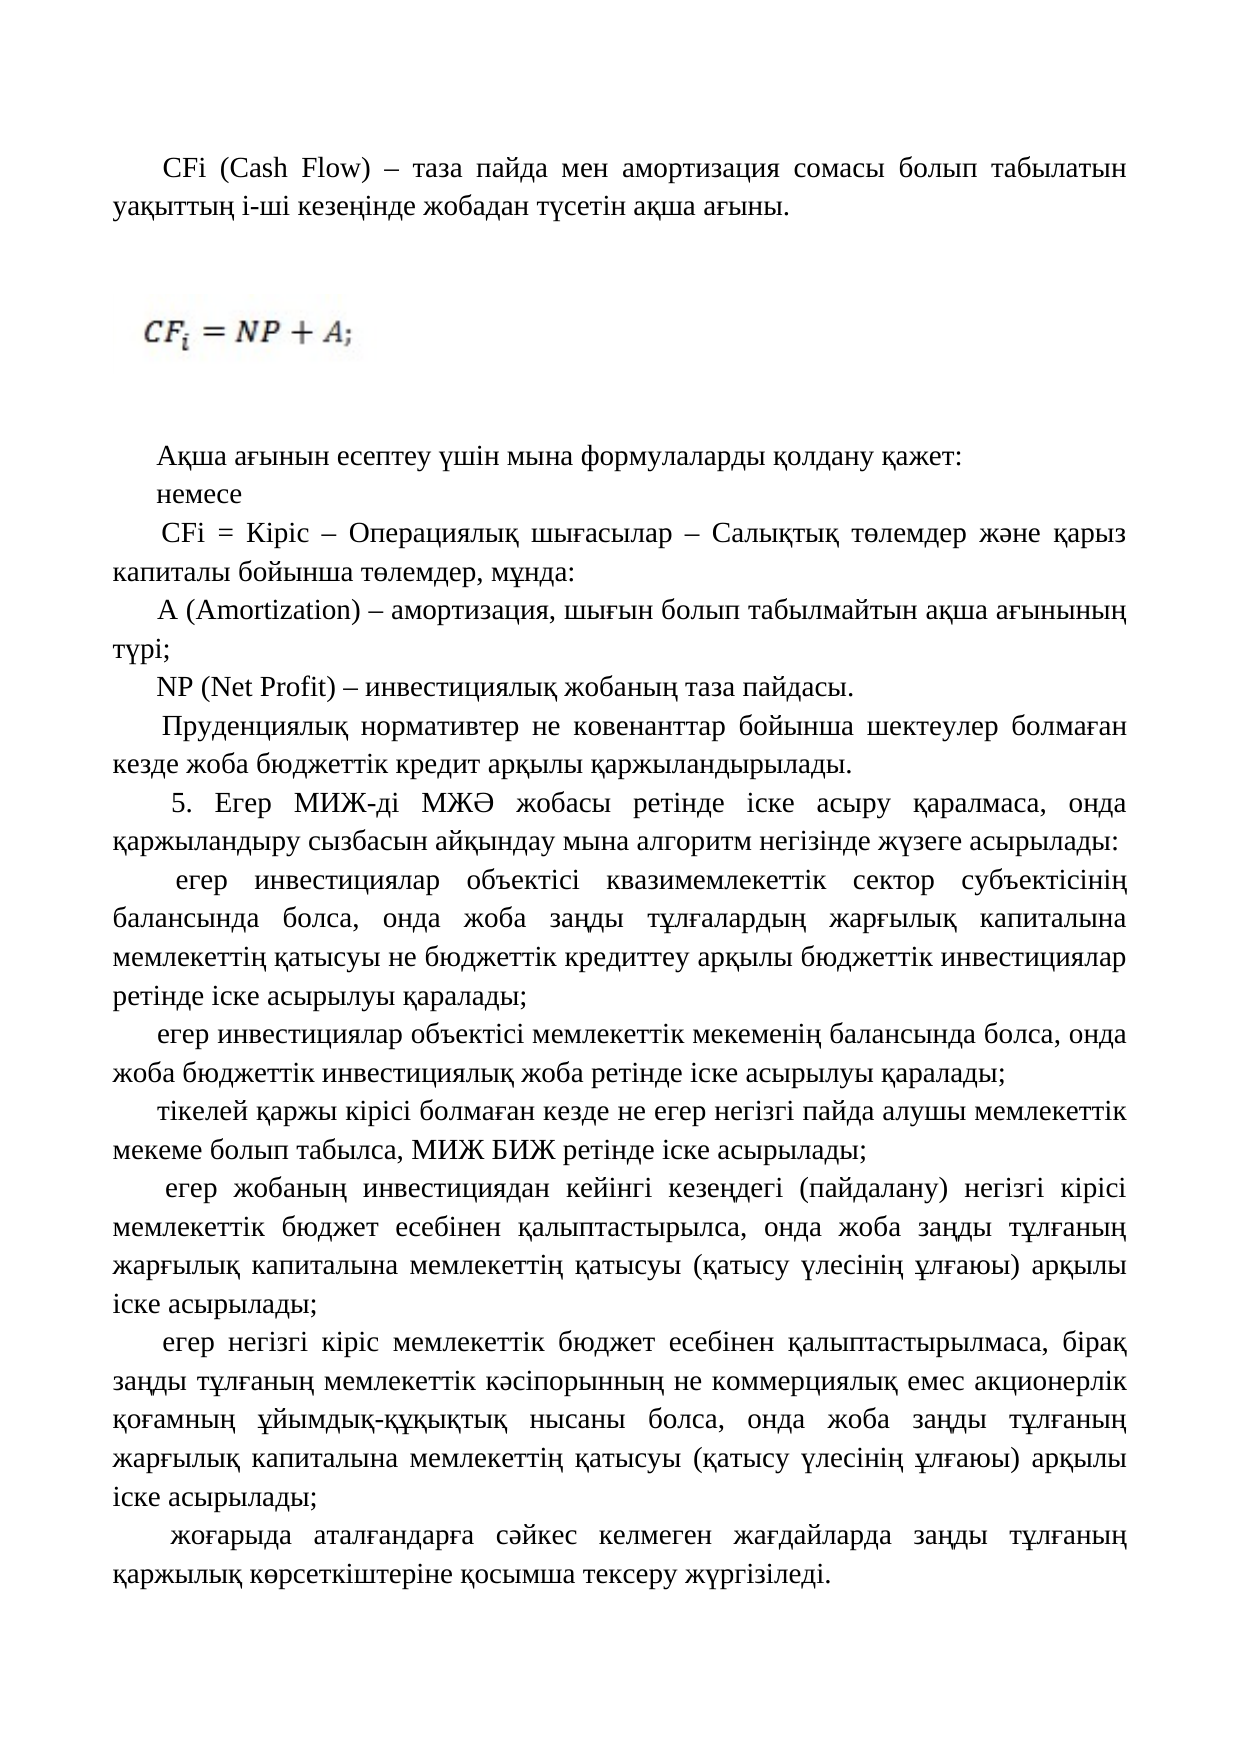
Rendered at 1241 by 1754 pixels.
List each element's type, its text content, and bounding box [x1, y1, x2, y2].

text тікелей қаржы кірісі болмаған кезде не егер негізгі пайда алушы мемлекеттік мекеме болып табылса, МИЖ БИЖ ретінде іске асырылады; [112, 1093, 1128, 1165]
text егер негізгі кіріс мемлекеттік бюджет есебінен қалыптастырылмаса, бірақ заңды тұлғаның мемлекеттік кәсіпорынның не коммерциялық емес акционерлік қоғамның ұйымдық-құқықтық нысаны болса, онда жоба заңды тұлғаның жарғылық капиталына мемлекеттің қатысуы (қатысу үлесінің ұлғаюы) арқылы іске асырылады; [112, 1324, 1128, 1512]
text CFі = Кіріс – Операциялық шығасылар – Салықтық төлемдер және қарыз капиталы бойынша төлемдер, мұнда: [112, 515, 1128, 587]
text жоғарыда аталғандарға сәйкес келмеген жағдайларда заңды тұлғаның қаржылық көрсеткіштеріне қосымша тексеру жүргізіледі. [112, 1517, 1128, 1589]
picture [112, 294, 378, 374]
text егер инвестициялар объектісі мемлекеттік мекеменің балансында болса, онда жоба бюджеттік инвестициялық жоба ретінде іске асырылуы қаралады; [112, 1016, 1128, 1088]
text немесе [112, 477, 1128, 510]
text А (Amortіzatіon) – амортизация, шығын болып табылмайтын ақша ағынының түрі; [112, 592, 1128, 664]
text Пруденциялық нормативтер не ковенанттар бойынша шектеулер болмаған кезде жоба бюджеттік кредит арқылы қаржыландырылады. [112, 708, 1128, 780]
text егер жобаның инвестициядан кейінгі кезеңдегі (пайдалану) негізгі кірісі мемлекеттік бюджет есебінен қалыптастырылса, онда жоба заңды тұлғаның жарғылық капиталына мемлекеттің қатысуы (қатысу үлесінің ұлғаюы) арқылы іске асырылады; [112, 1170, 1128, 1319]
text NP (Net Profіt) – инвестициялық жобаның таза пайдасы. [112, 669, 1128, 703]
text Ақша ағынын есептеу үшін мына формулаларды қолдану қажет: [112, 438, 1128, 472]
text 5. Егер МИЖ-ді МЖӘ жобасы ретінде іске асыру қаралмаса, онда қаржыландыру сызбасын айқындау мына алгоритм негізінде жүзеге асырылады: [112, 785, 1128, 857]
text CFі (Cash Flow) – таза пайда мен амортизация сомасы болып табылатын уақыттың і-ші кезеңінде жобадан түсетін ақша ағыны. [112, 150, 1128, 222]
text егер инвестициялар объектісі квазимемлекеттік сектор субъектісінің балансында болса, онда жоба заңды тұлғалардың жарғылық капиталына мемлекеттің қатысуы не бюджеттік кредиттеу арқылы бюджеттік инвестициялар ретінде іске асырылуы қаралады; [112, 862, 1128, 1011]
